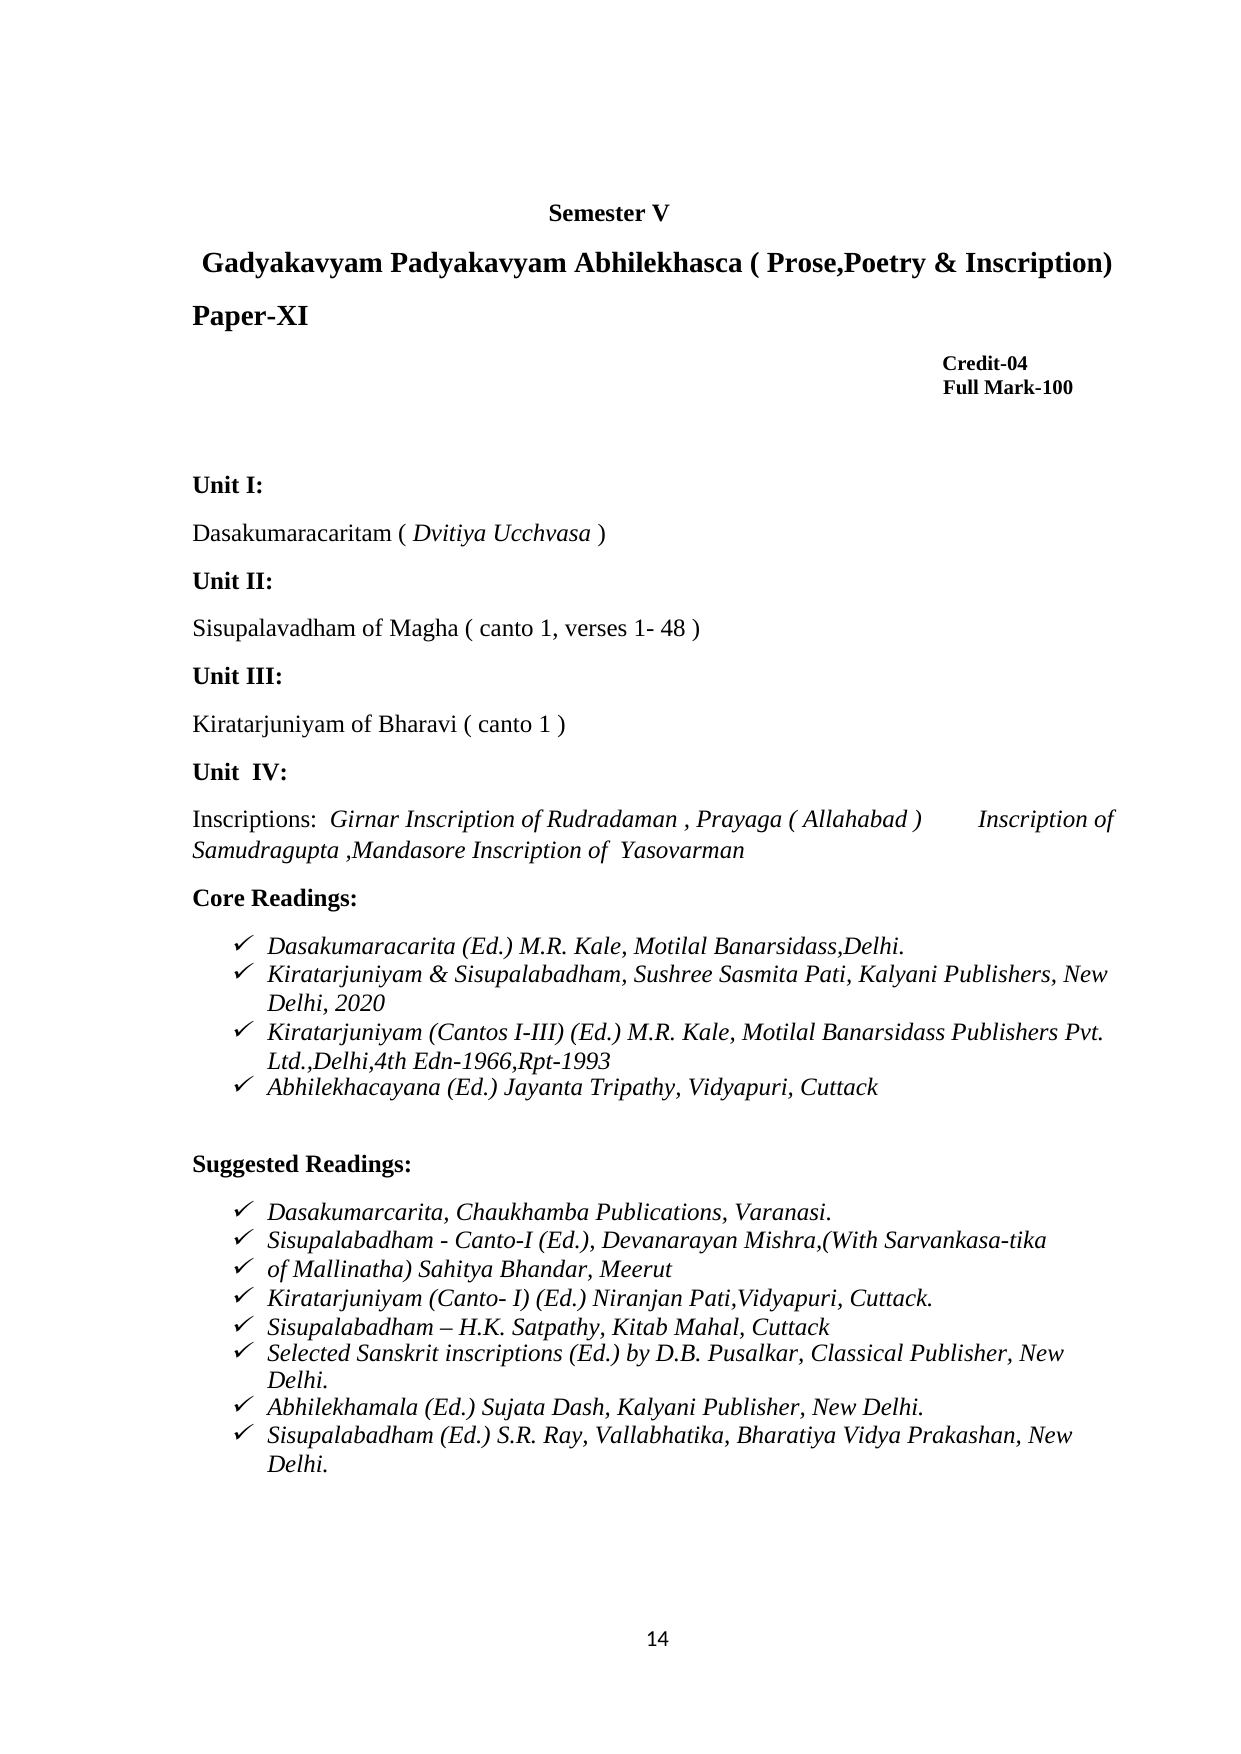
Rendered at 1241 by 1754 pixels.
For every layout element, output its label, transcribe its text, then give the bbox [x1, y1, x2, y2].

text Unit III: [192, 661, 1122, 690]
text Credit-04 [192, 351, 1122, 375]
text Unit I: [192, 470, 1122, 499]
list Sisupalabadham (Ed.) S.R. Ray, Vallabhatika, Bharatiya Vidya Prakashan, New Delhi. [229, 1420, 1122, 1478]
text Paper-XI [192, 298, 1122, 332]
list Abhilekhamala (Ed.) Sujata Dash, Kalyani Publisher, New Delhi. [229, 1394, 1122, 1420]
list Kiratarjuniyam & Sisupalabadham, Sushree Sasmita Pati, Kalyani Publishers, New Delhi, 2020 [229, 959, 1122, 1017]
list Selected Sanskrit inscriptions (Ed.) by D.B. Pusalkar, Classical Publisher, New Delhi. [229, 1340, 1122, 1394]
list Abhilekhacayana (Ed.) Jayanta Tripathy, Vidyapuri, Cuttack [229, 1074, 1122, 1101]
list Dasakumarcarita, Chaukhamba Publications, Varanasi. [229, 1197, 1122, 1225]
text Core Readings: [192, 883, 1122, 912]
list Dasakumaracarita (Ed.) M.R. Kale, Motilal Banarsidass,Delhi. [229, 931, 1122, 959]
text Kiratarjuniyam of Bharavi ( canto 1 ) [192, 709, 1122, 738]
text Sisupalavadham of Magha ( canto 1, verses 1- 48 ) [192, 613, 1122, 642]
text Semester V [192, 198, 1122, 226]
text Full Mark-100 [192, 375, 1122, 399]
list Kiratarjuniyam (Cantos I-III) (Ed.) M.R. Kale, Motilal Banarsidass Publishers Pvt. Ltd.,Delhi,4th Edn-1966,Rpt-1993 [229, 1017, 1122, 1074]
list Sisupalabadham - Canto-I (Ed.), Devanarayan Mishra,(With Sarvankasa-tika [229, 1225, 1122, 1254]
text Inscriptions: Girnar Inscription of Rudradaman , Prayaga ( Allahabad ) Inscription of Samudragupta ,Mandasore Inscription of Yasovarman [192, 804, 1122, 864]
list of Mallinatha) Sahitya Bhandar, Meerut [229, 1254, 1122, 1283]
text Unit II: [192, 566, 1122, 594]
list Kiratarjuniyam (Canto- I) (Ed.) Niranjan Pati,Vidyapuri, Cuttack. [229, 1283, 1122, 1312]
text Gadyakavyam Padyakavyam Abhilekhasca ( Prose,Poetry & Inscription) [192, 245, 1122, 279]
text Suggested Readings: [192, 1149, 1122, 1178]
list Sisupalabadham – H.K. Satpathy, Kitab Mahal, Cuttack [229, 1312, 1122, 1340]
text Dasakumaracaritam ( Dvitiya Ucchvasa ) [192, 518, 1122, 547]
text Unit IV: [192, 757, 1122, 785]
